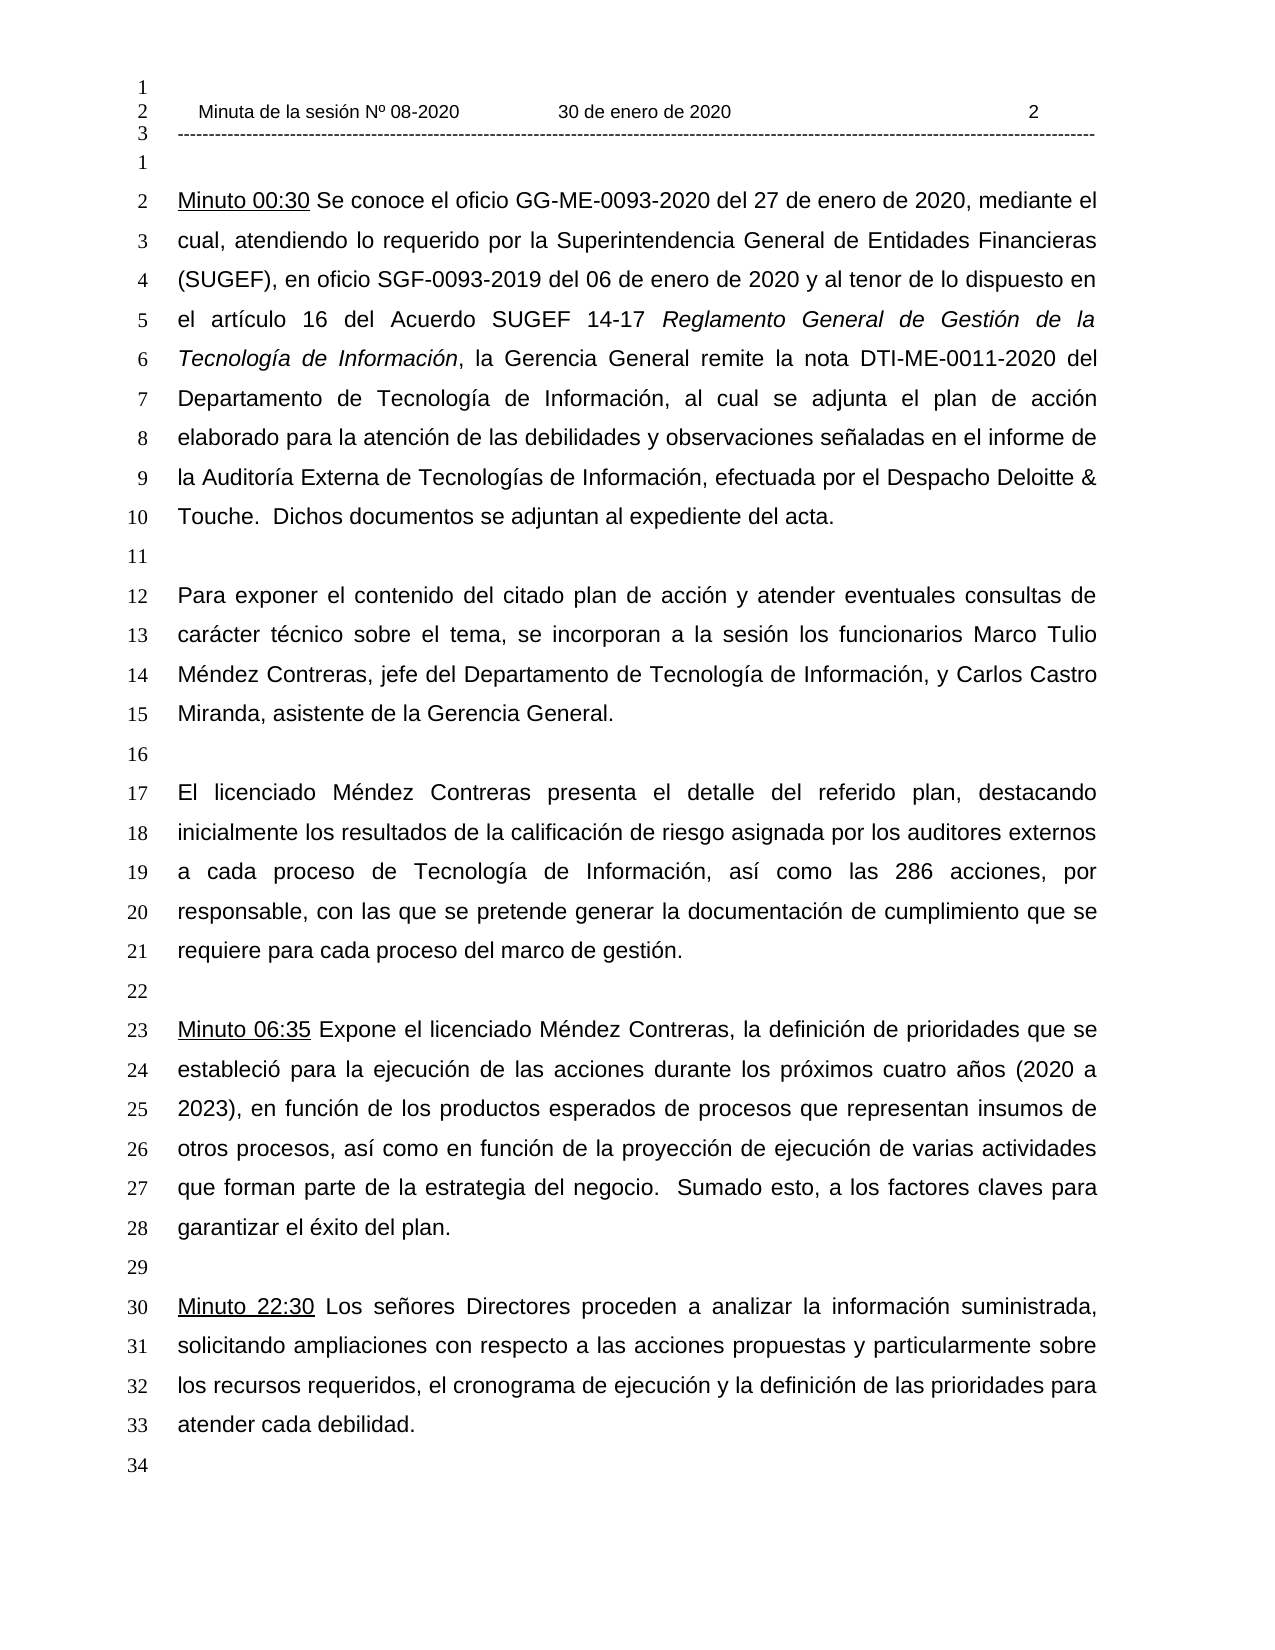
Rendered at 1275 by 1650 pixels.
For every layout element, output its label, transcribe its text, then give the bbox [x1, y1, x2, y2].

text Minuto 06:35 Expone el licenciado Méndez Contreras, la definición de prioridades que se estableció para la ejecución de las acciones durante los próximos cuatro años (2020 a 2023), en función de los productos esperados de procesos que representan insumos de otros procesos, así como en función de la proyección de ejecución de varias actividades que forman parte de la estrategia del negocio. Sumado esto, a los factores claves para garantizar el éxito del plan. [177, 1016, 1098, 1240]
text El licenciado Méndez Contreras presenta el detalle del referido plan, destacando inicialmente los resultados de la calificación de riesgo asignada por los auditores externos a cada proceso de Tecnología de Información, así como las 286 acciones, por responsable, con las que se pretende generar la documentación de cumplimiento que se requiere para cada proceso del marco de gestión. [177, 779, 1098, 964]
text Minuto 00:30 Se conoce el oficio GG-ME-0093-2020 del 27 de enero de 2020, mediante el cual, atendiendo lo requerido por la Superintendencia General de Entidades Financieras (SUGEF), en oficio SGF-0093-2019 del 06 de enero de 2020 y al tenor de lo dispuesto en el artículo 16 del Acuerdo SUGEF 14-17 Reglamento General de Gestión de la Tecnología de Información, la Gerencia General remite la nota DTI-ME-0011-2020 del Departamento de Tecnología de Información, al cual se adjunta el plan de acción elaborado para la atención de las debilidades y observaciones señaladas en el informe de la Auditoría Externa de Tecnologías de Información, efectuada por el Despacho Deloitte & Touche. Dichos documentos se adjuntan al expediente del acta. [177, 187, 1098, 529]
text Para exponer el contenido del citado plan de acción y atender eventuales consultas de carácter técnico sobre el tema, se incorporan a la sesión los funcionarios Marco Tulio Méndez Contreras, jefe del Departamento de Tecnología de Información, y Carlos Castro Miranda, asistente de la Gerencia General. [177, 582, 1098, 727]
text Minuto 22:30 Los señores Directores proceden a analizar la información suministrada, solicitando ampliaciones con respecto a las acciones propuestas y particularmente sobre los recursos requeridos, el cronograma de ejecución y la definición de las prioridades para atender cada debilidad. [177, 1293, 1098, 1437]
